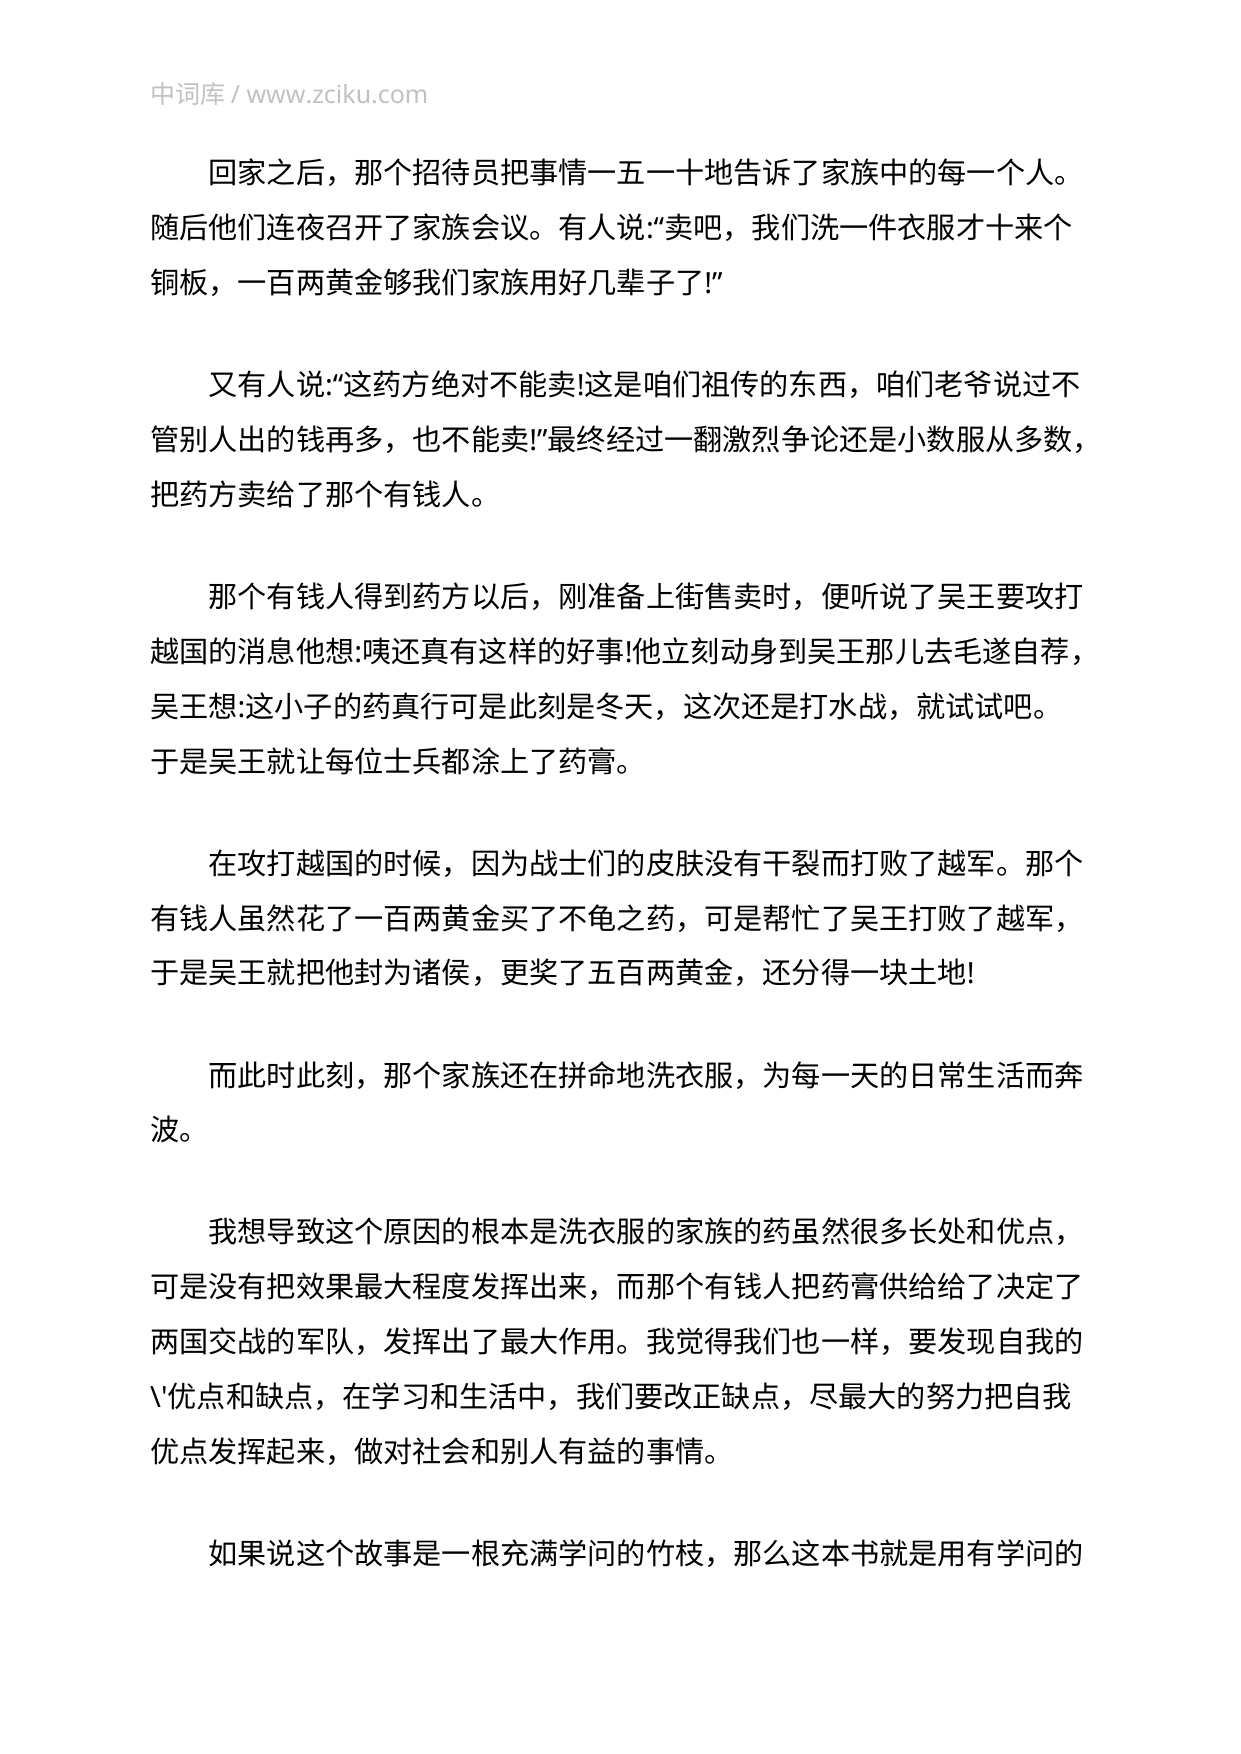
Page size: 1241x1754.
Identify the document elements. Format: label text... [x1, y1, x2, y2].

text 而此时此刻，那个家族还在拼命地洗衣服，为每一天的日常生活而奔波。 [150, 1052, 1090, 1149]
text 回家之后，那个招待员把事情一五一十地告诉了家族中的每一个人。随后他们连夜召开了家族会议。有人说:“卖吧，我们洗一件衣服才十来个铜板，一百两黄金够我们家族用好几辈子了!” [150, 150, 1090, 302]
text 那个有钱人得到药方以后，刚准备上街售卖时，便听说了吴王要攻打越国的消息他想:咦还真有这样的好事!他立刻动身到吴王那儿去毛遂自荐，吴王想:这小子的药真行可是此刻是冬天，这次还是打水战，就试试吧。于是吴王就让每位士兵都涂上了药膏。 [150, 574, 1090, 781]
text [150, 1530, 1090, 1572]
text 在攻打越国的时候，因为战士们的皮肤没有干裂而打败了越军。那个有钱人虽然花了一百两黄金买了不龟之药，可是帮忙了吴王打败了越军，于是吴王就把他封为诸侯，更奖了五百两黄金，还分得一块土地! [150, 840, 1090, 992]
text 我想导致这个原因的根本是洗衣服的家族的药虽然很多长处和优点，可是没有把效果最大程度发挥出来，而那个有钱人把药膏供给给了决定了两国交战的军队，发挥出了最大作用。我觉得我们也一样，要发现自我的\'优点和缺点，在学习和生活中，我们要改正缺点，尽最大的努力把自我优点发挥起来，做对社会和别人有益的事情。 [150, 1209, 1090, 1471]
text 又有人说:“这药方绝对不能卖!这是咱们祖传的东西，咱们老爷说过不管别人出的钱再多，也不能卖!”最终经过一翻激烈争论还是小数服从多数，把药方卖给了那个有钱人。 [150, 362, 1090, 514]
